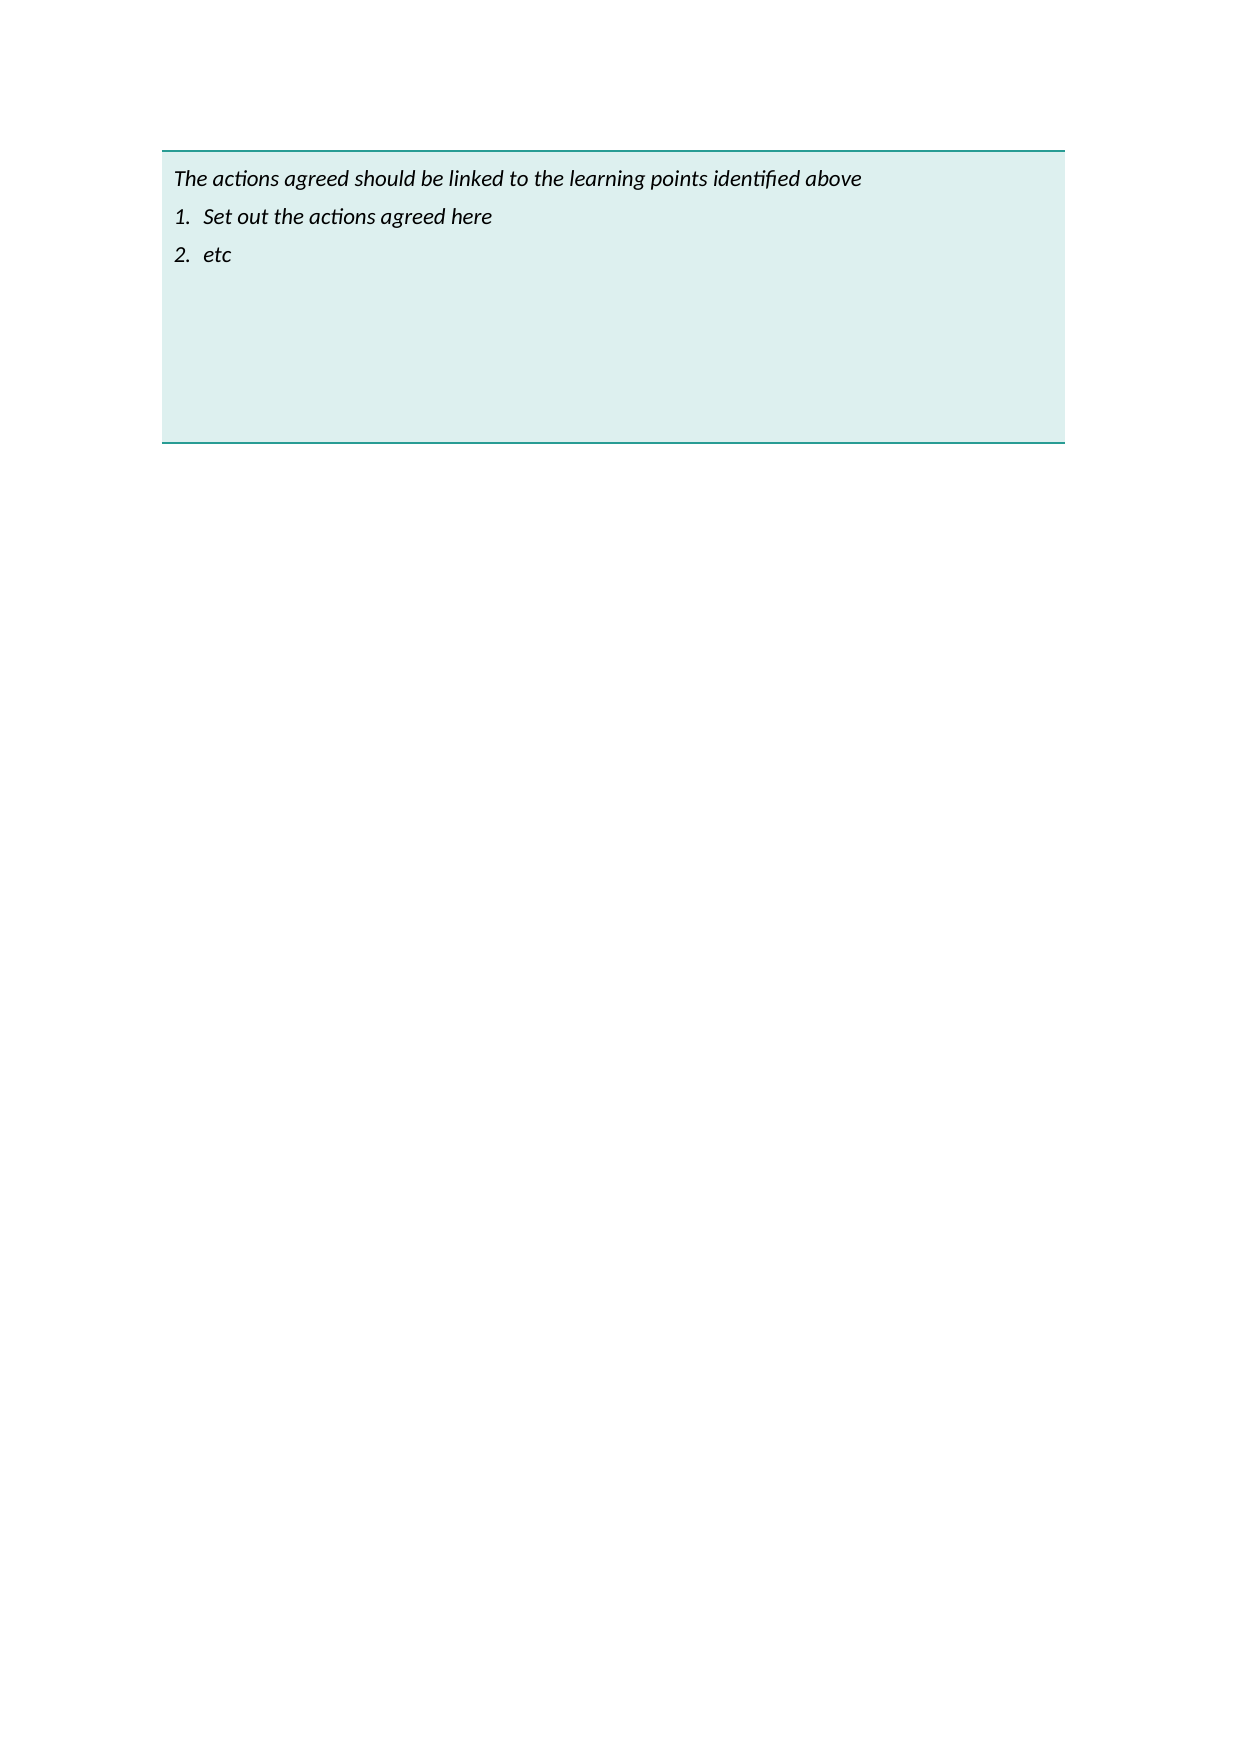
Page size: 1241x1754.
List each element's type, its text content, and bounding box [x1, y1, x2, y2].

table_cell The actions agreed should be linked to the learning points identified above 1. Set out the actions agreed here 2. etc [162, 152, 1065, 442]
